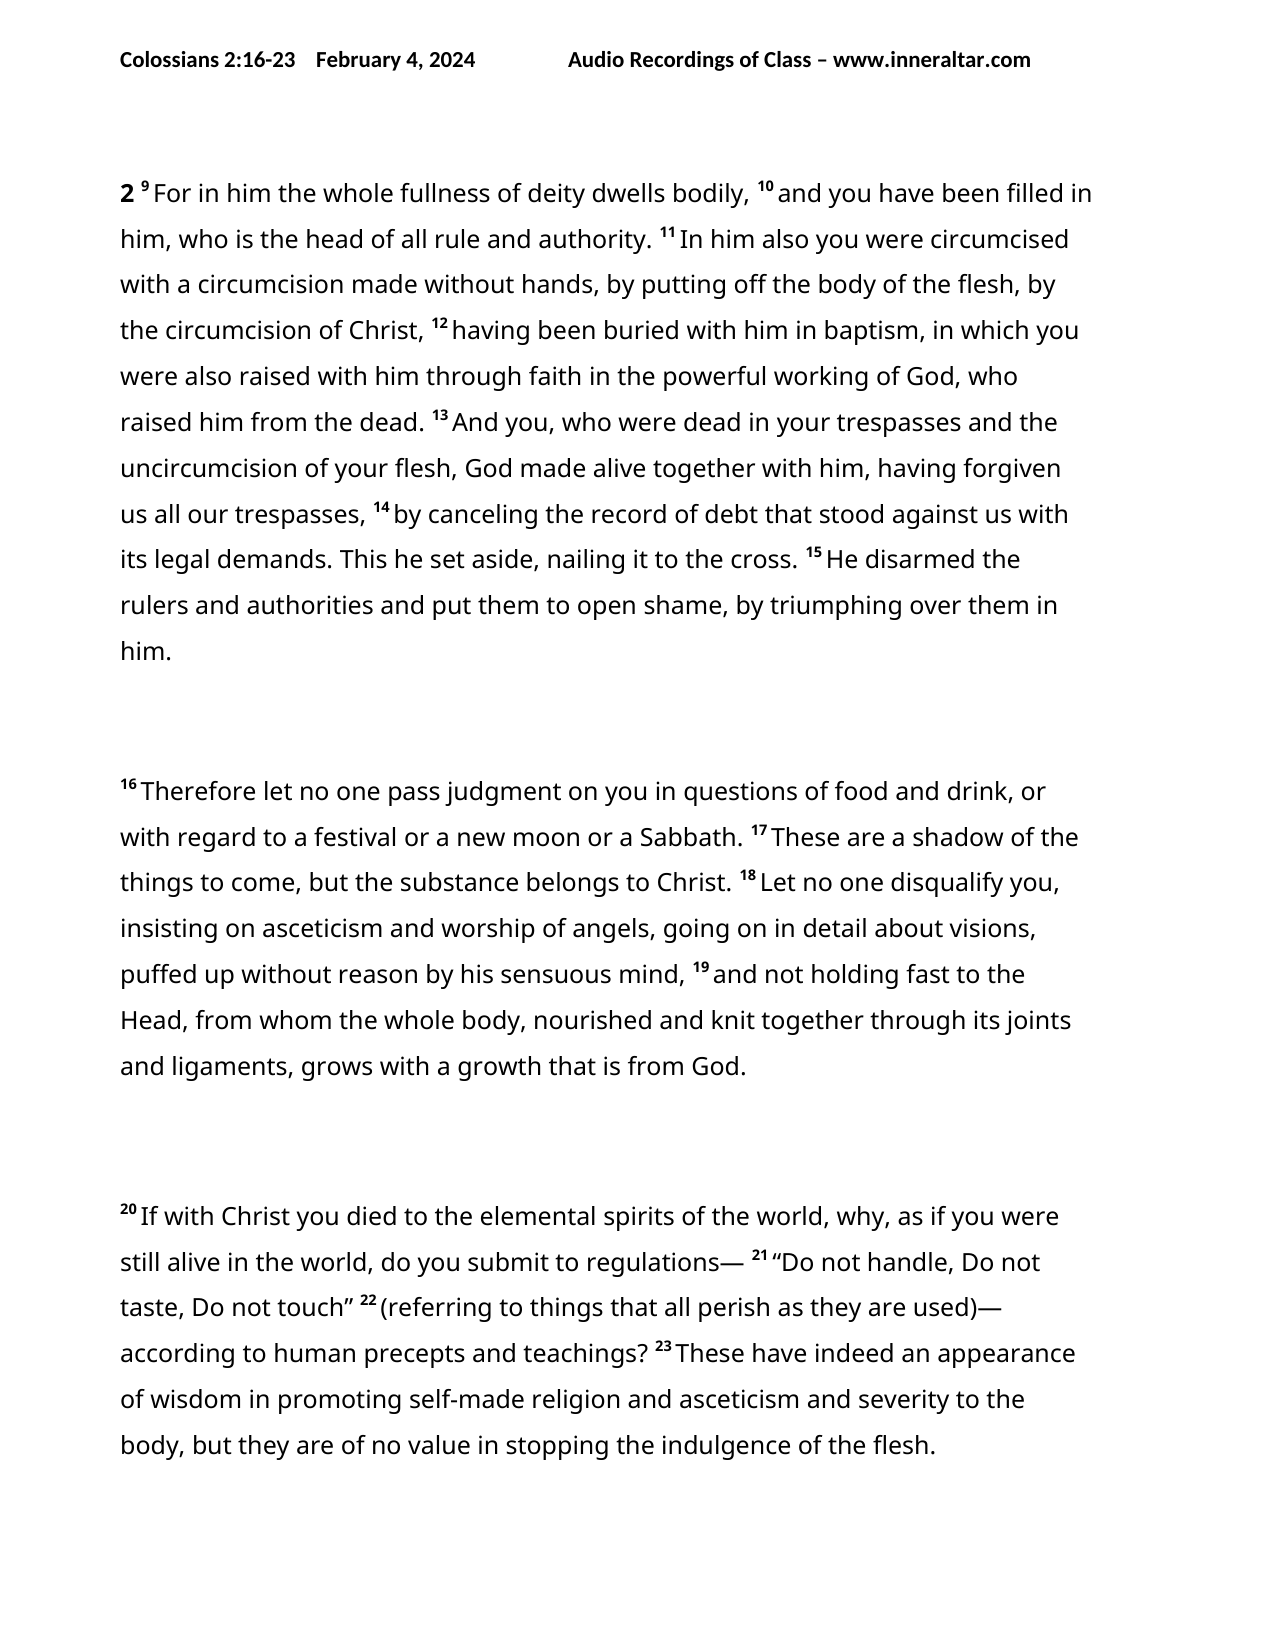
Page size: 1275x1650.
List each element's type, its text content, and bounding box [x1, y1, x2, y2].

text 16 Therefore let no one pass judgment on you in questions of food and drink, or with regard to a festival or a new moon or a Sabbath. 17 These are a shadow of the things to come, but the substance belongs to Christ. 18 Let no one disqualify you, insisting on asceticism and worship of angels, going on in detail about visions, puffed up without reason by his sensuous mind, 19 and not holding fast to the Head, from whom the whole body, nourished and knit together through its joints and ligaments, grows with a growth that is from God. [120, 763, 1095, 1084]
text 20 If with Christ you died to the elemental spirits of the world, why, as if you were still alive in the world, do you submit to regulations— 21 “Do not handle, Do not taste, Do not touch” 22 (referring to things that all perish as they are used)—according to human precepts and teachings? 23 These have indeed an appearance of wisdom in promoting self-made religion and asceticism and severity to the body, but they are of no value in stopping the indulgence of the flesh. [120, 1188, 1095, 1463]
text 2 9 For in him the whole fullness of deity dwells bodily, 10 and you have been filled in him, who is the head of all rule and authority. 11 In him also you were circumcised with a circumcision made without hands, by putting off the body of the flesh, by the circumcision of Christ, 12 having been buried with him in baptism, in which you were also raised with him through faith in the powerful working of God, who raised him from the dead. 13 And you, who were dead in your trespasses and the uncircumcision of your flesh, God made alive together with him, having forgiven us all our trespasses, 14 by canceling the record of debt that stood against us with its legal demands. This he set aside, nailing it to the cross. 15 He disarmed the rulers and authorities and put them to open shame, by triumphing over them in him. [120, 166, 1095, 670]
